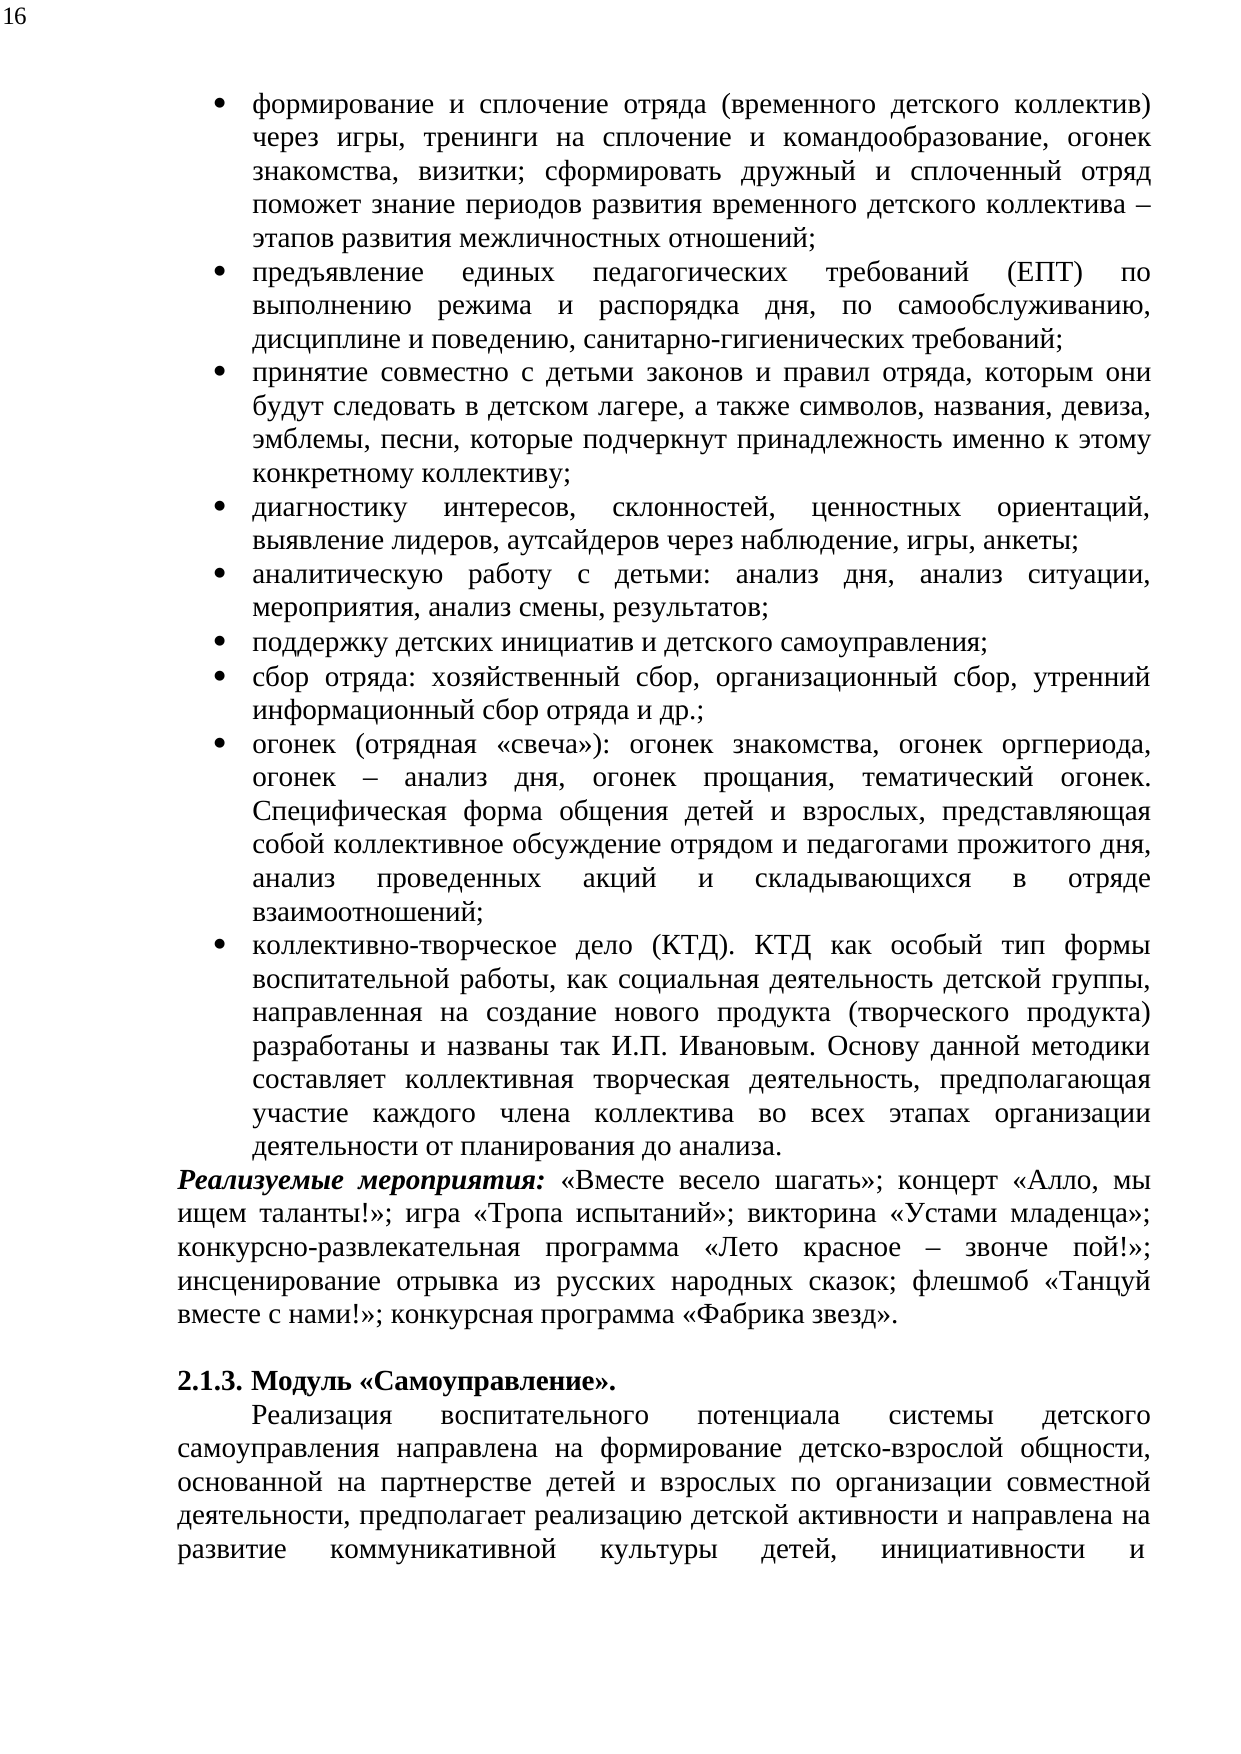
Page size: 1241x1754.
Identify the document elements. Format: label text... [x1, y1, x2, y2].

list огонек (отрядная «свеча»): огонек знакомства, огонек оргпериода, огонек – анализ дня, огонек прощания, тематический огонек. Специфическая форма общения детей и взрослых, представляющая собой коллективное обсуждение отрядом и педагогами прожитого дня, анализ проведенных акций и складывающихся в отряде взаимоотношений; [214, 726, 1152, 927]
list формирование и сплочение отряда (временного детского коллектив) через игры, тренинги на сплочение и командообразование, огонек знакомства, визитки; сформировать дружный и сплоченный отряд поможет знание периодов развития временного детского коллектива – этапов развития межличностных отношений; [214, 86, 1152, 253]
list предъявление единых педагогических требований (ЕПТ) по выполнению режима и распорядка дня, по самообслуживанию, дисциплине и поведению, санитарно-гигиенических требований; [214, 254, 1152, 354]
list коллективно-творческое дело (КТД). КТД как особый тип формы воспитательной работы, как социальная деятельность детской группы, направленная на создание нового продукта (творческого продукта) разработаны и названы так И.П. Ивановым. Основу данной методики составляет коллективная творческая деятельность, предполагающая участие каждого члена коллектива во всех этапах организации деятельности от планирования до анализа. [214, 927, 1152, 1162]
list сбор отряда: хозяйственный сбор, организационный сбор, утренний информационный сбор отряда и др.; [214, 659, 1151, 726]
list диагностику интересов, склонностей, ценностных ориентаций, выявление лидеров, аутсайдеров через наблюдение, игры, анкеты; [214, 489, 1151, 556]
text Реализация воспитательного потенциала системы детского самоуправления направлена на формирование детско-взрослой общности, основанной на партнерстве детей и взрослых по организации совместной деятельности, предполагает реализацию детской активности и направлена на развитие коммуникативной культуры детей, инициативности и [177, 1397, 1151, 1564]
list принятие совместно с детьми законов и правил отряда, которым они будут следовать в детском лагере, а также символов, названия, девиза, эмблемы, песни, которые подчеркнут принадлежность именно к этому конкретному коллективу; [214, 354, 1152, 489]
subtitle Модуль «Самоуправление». [177, 1364, 1181, 1397]
text Реализуемые мероприятия: «Вместе весело шагать»; концерт «Алло, мы ищем таланты!»; игра «Тропа испытаний»; викторина «Устами младенца»; конкурсно-развлекательная программа «Лето красное – звонче пой!»; инсценирование отрывка из русских народных сказок; флешмоб «Танцуй вместе с нами!»; конкурсная программа «Фабрика звезд». [177, 1162, 1152, 1330]
list поддержку детских инициатив и детского самоуправления; [214, 623, 1181, 659]
list аналитическую работу с детьми: анализ дня, анализ ситуации, мероприятия, анализ смены, результатов; [214, 556, 1151, 623]
